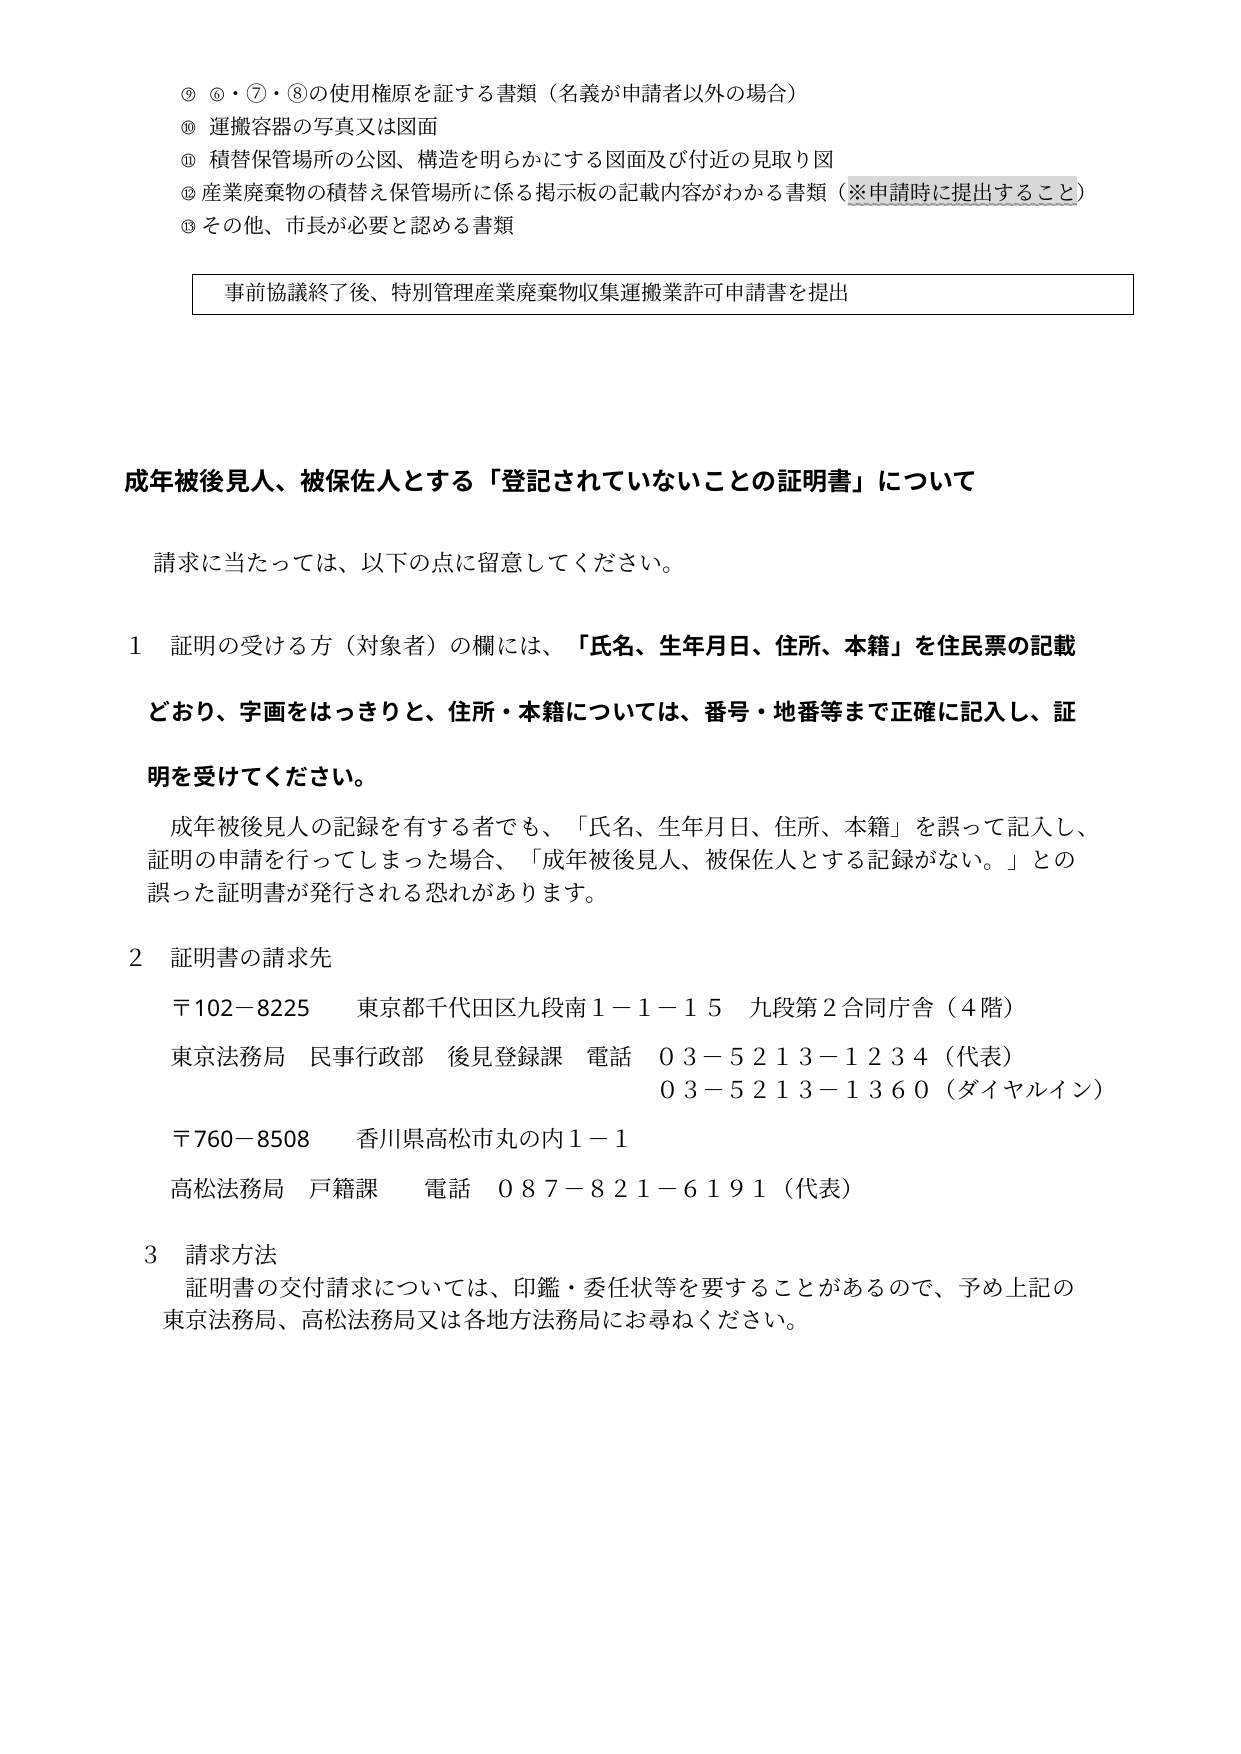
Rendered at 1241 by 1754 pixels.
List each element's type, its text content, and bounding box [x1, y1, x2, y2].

list ⑥・⑦・⑧の使用権原を証する書類（名義が申請者以外の場合） [180, 76, 1122, 109]
text ３ 請求方法 [139, 1237, 1078, 1269]
list 積替保管場所の公図、構造を明らかにする図面及び付近の見取り図 [180, 142, 1122, 175]
text ２ 証明書の請求先 [124, 940, 1078, 973]
table_header 事前協議終了後、特別管理産業廃棄物収集運搬業許可申請書を提出 [193, 275, 1133, 314]
text 証明書の交付請求については、印鑑・委任状等を要することがあるので、予め上記の東京法務局、高松法務局又は各地方法務局にお尋ねください。 [139, 1269, 1078, 1335]
text ⑫ 産業廃棄物の積替え保管場所に係る掲示板の記載内容がわかる書類（※申請時に提出すること） [180, 175, 1122, 208]
text 東京法務局 民事行政部 後見登録課 電話 ０３－５２１３－１２３４（代表） [124, 1039, 1078, 1072]
text １ 証明の受ける方（対象者）の欄には、「氏名、生年月日、住所、本籍」を住民票の記載どおり、字画をはっきりと、住所・本籍については、番号・地番等まで正確に記入し、証明を受けてください。 [124, 611, 1078, 809]
text 〒760－8508 香川県高松市丸の内１－１ [124, 1105, 1078, 1171]
text ⑬ その他、市長が必要と認める書類 [180, 208, 1122, 241]
text 〒102－8225 東京都千代田区九段南１－１－１５ 九段第２合同庁舎（４階） [124, 973, 1078, 1039]
list 運搬容器の写真又は図面 [180, 109, 1122, 142]
text 高松法務局 戸籍課 電話 ０８７－８２１－６１９１（代表） [124, 1171, 1078, 1204]
text 請求に当たっては、以下の点に留意してください。 [124, 545, 1078, 578]
text 成年被後見人の記録を有する者でも、「氏名、生年月日、住所、本籍」を誤って記入し、証明の申請を行ってしまった場合、「成年被後見人、被保佐人とする記録がない。」との誤った証明書が発行される恐れがあります。 [124, 809, 1078, 907]
text ０３－５２１３－１３６０（ダイヤルイン） [124, 1072, 1119, 1105]
text 成年被後見人、被保佐人とする「登記されていないことの証明書」について [124, 447, 1078, 512]
